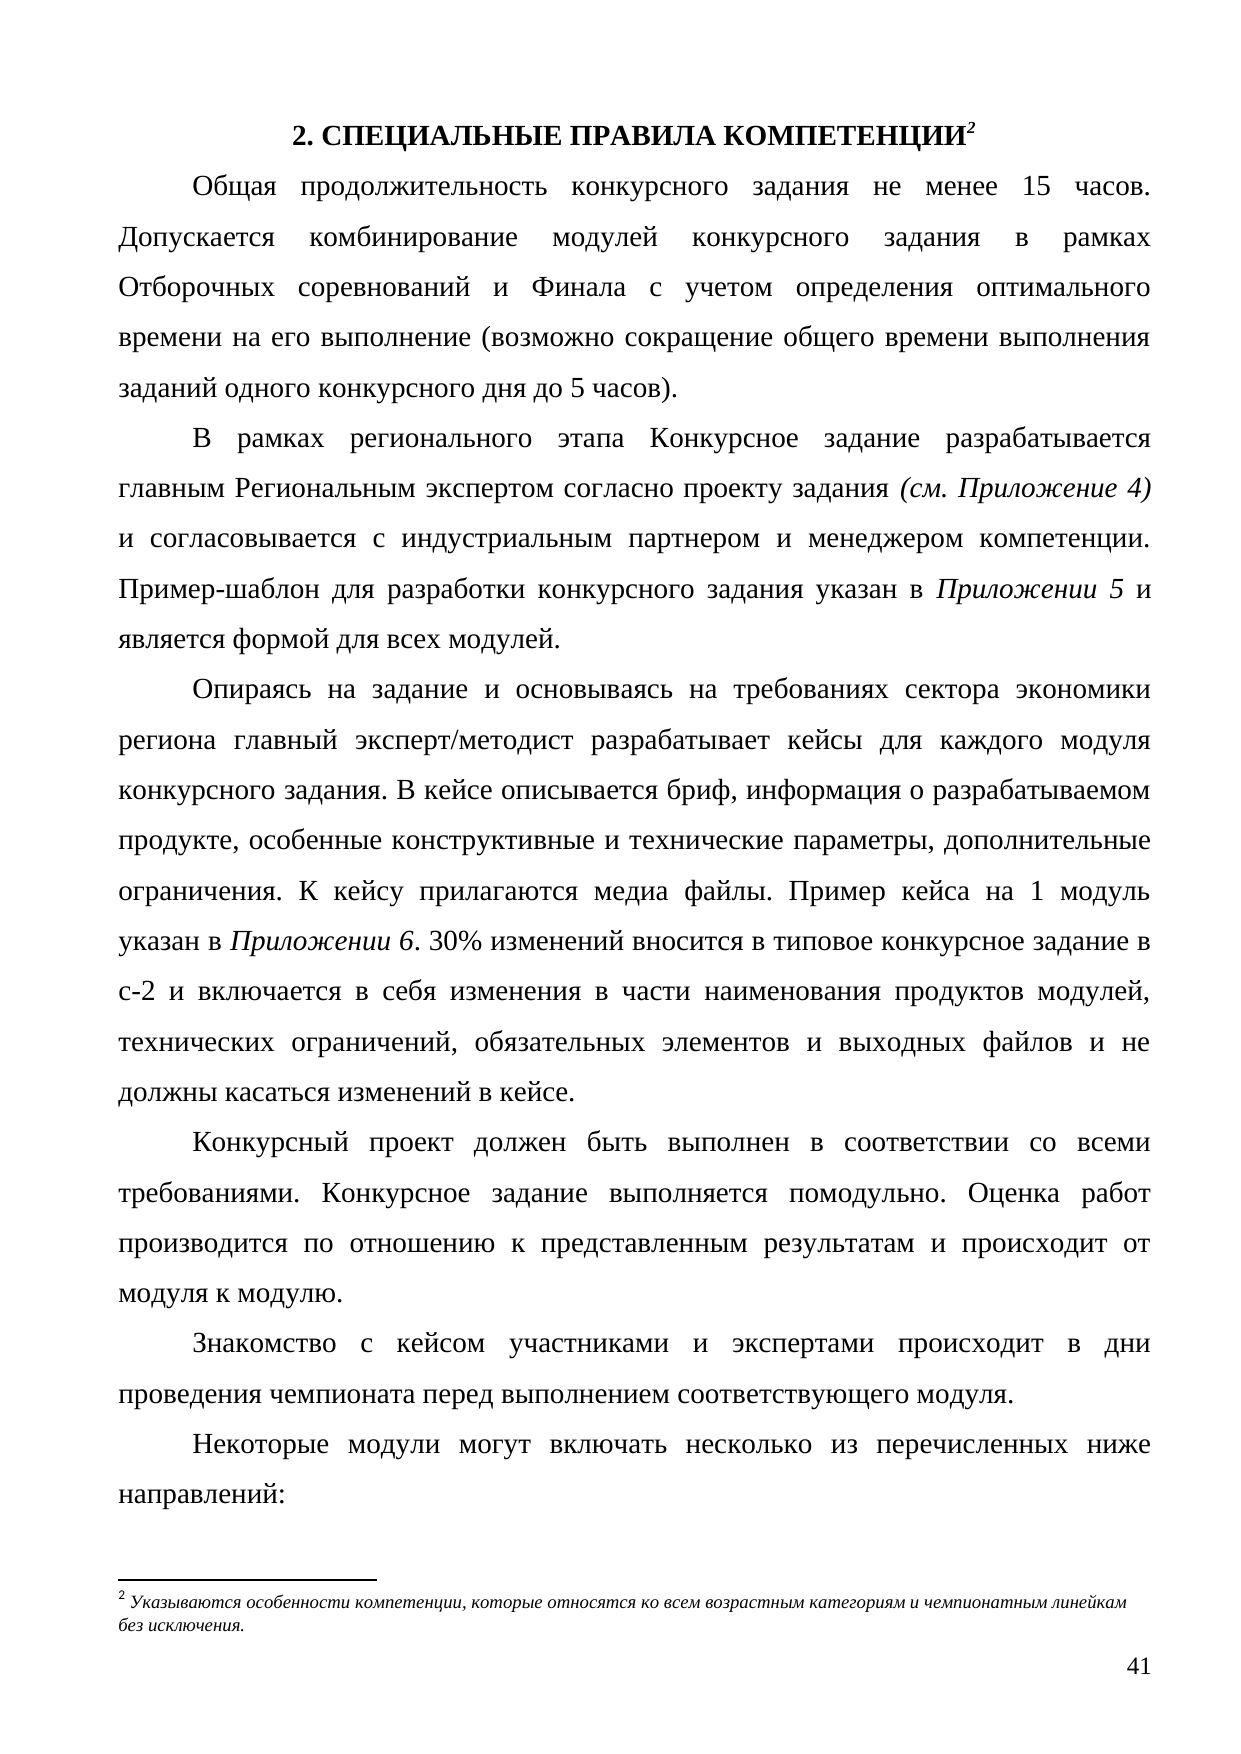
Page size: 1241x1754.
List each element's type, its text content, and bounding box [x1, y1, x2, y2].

text В рамках регионального этапа Конкурсное задание разрабатывается главным Региональным экспертом согласно проекту задания (см. Приложение 4) и согласовывается с индустриальным партнером и менеджером компетенции. Пример-шаблон для разработки конкурсного задания указан в Приложении 5 и является формой для всех модулей. [118, 420, 1152, 655]
text Конкурсный проект должен быть выполнен в соответствии со всеми требованиями. Конкурсное задание выполняется помодульно. Оценка работ производится по отношению к представленным результатам и происходит от модуля к модулю. [118, 1124, 1152, 1309]
text Знакомство с кейсом участниками и экспертами происходит в дни проведения чемпионата перед выполнением соответствующего модуля. [118, 1326, 1152, 1409]
text 2. СПЕЦИАЛЬНЫЕ ПРАВИЛА КОМПЕТЕНЦИИ [118, 118, 1152, 152]
text Общая продолжительность конкурсного задания не менее 15 часов. Допускается комбинирование модулей конкурсного задания в рамках Отборочных соревнований и Финала с учетом определения оптимального времени на его выполнение (возможно сокращение общего времени выполнения заданий одного конкурсного дня до 5 часов). [118, 168, 1152, 403]
text Некоторые модули могут включать несколько из перечисленных ниже направлений: [118, 1426, 1152, 1510]
text Опираясь на задание и основываясь на требованиях сектора экономики региона главный эксперт/методист разрабатывает кейсы для каждого модуля конкурсного задания. В кейсе описывается бриф, информация о разрабатываемом продукте, особенные конструктивные и технические параметры, дополнительные ограничения. К кейсу прилагаются медиа файлы. Пример кейса на 1 модуль указан в Приложении 6. 30% изменений вносится в типовое конкурсное задание в с-2 и включается в себя изменения в части наименования продуктов модулей, технических ограничений, обязательных элементов и выходных файлов и не должны касаться изменений в кейсе. [118, 672, 1152, 1108]
